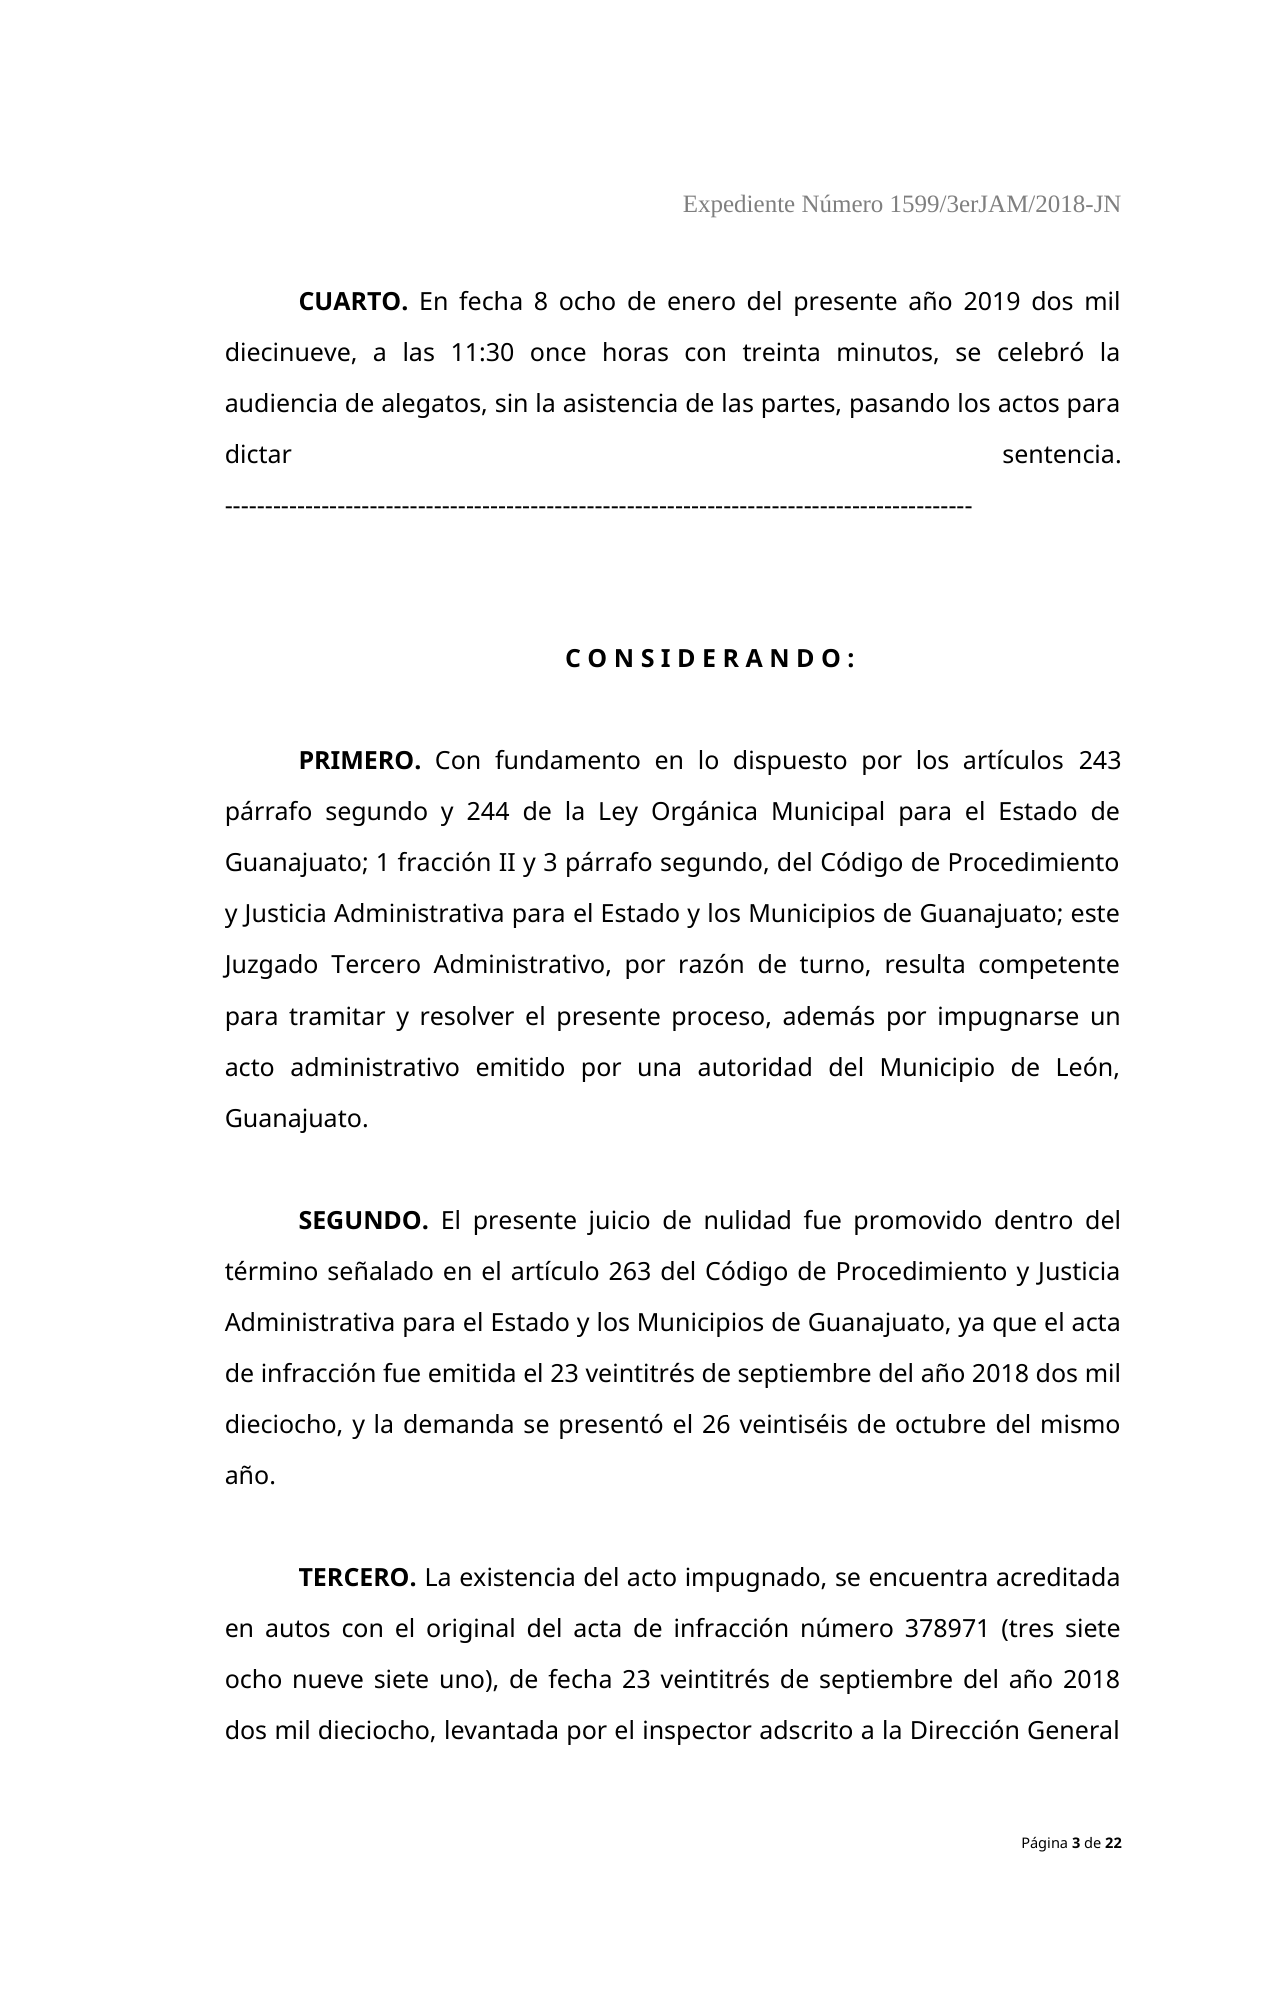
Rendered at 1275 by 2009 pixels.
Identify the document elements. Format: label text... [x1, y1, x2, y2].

text CUARTO. En fecha 8 ocho de enero del presente año 2019 dos mil diecinueve, a las 11:30 once horas con treinta minutos, se celebró la audiencia de alegatos, sin la asistencia de las partes, pasando los actos para dictar sentencia. --------------------------------------------------------------------------------------------- [224, 283, 1121, 522]
text SEGUNDO. El presente juicio de nulidad fue promovido dentro del término señalado en el artículo 263 del Código de Procedimiento y Justicia Administrativa para el Estado y los Municipios de Guanajuato, ya que el acta de infracción fue emitida el 23 veintitrés de septiembre del año 2018 dos mil dieciocho, y la demanda se presentó el 26 veintiséis de octubre del mismo año. [224, 1202, 1121, 1492]
text PRIMERO. Con fundamento en lo dispuesto por los artículos 243 párrafo segundo y 244 de la Ley Orgánica Municipal para el Estado de Guanajuato; 1 fracción II y 3 párrafo segundo, del Código de Procedimiento y Justicia Administrativa para el Estado y los Municipios de Guanajuato; este Juzgado Tercero Administrativo, por razón de turno, resulta competente para tramitar y resolver el presente proceso, además por impugnarse un acto administrativo emitido por una autoridad del Municipio de León, Guanajuato. [224, 743, 1121, 1134]
text C O N S I D E R A N D O : [224, 641, 1121, 675]
